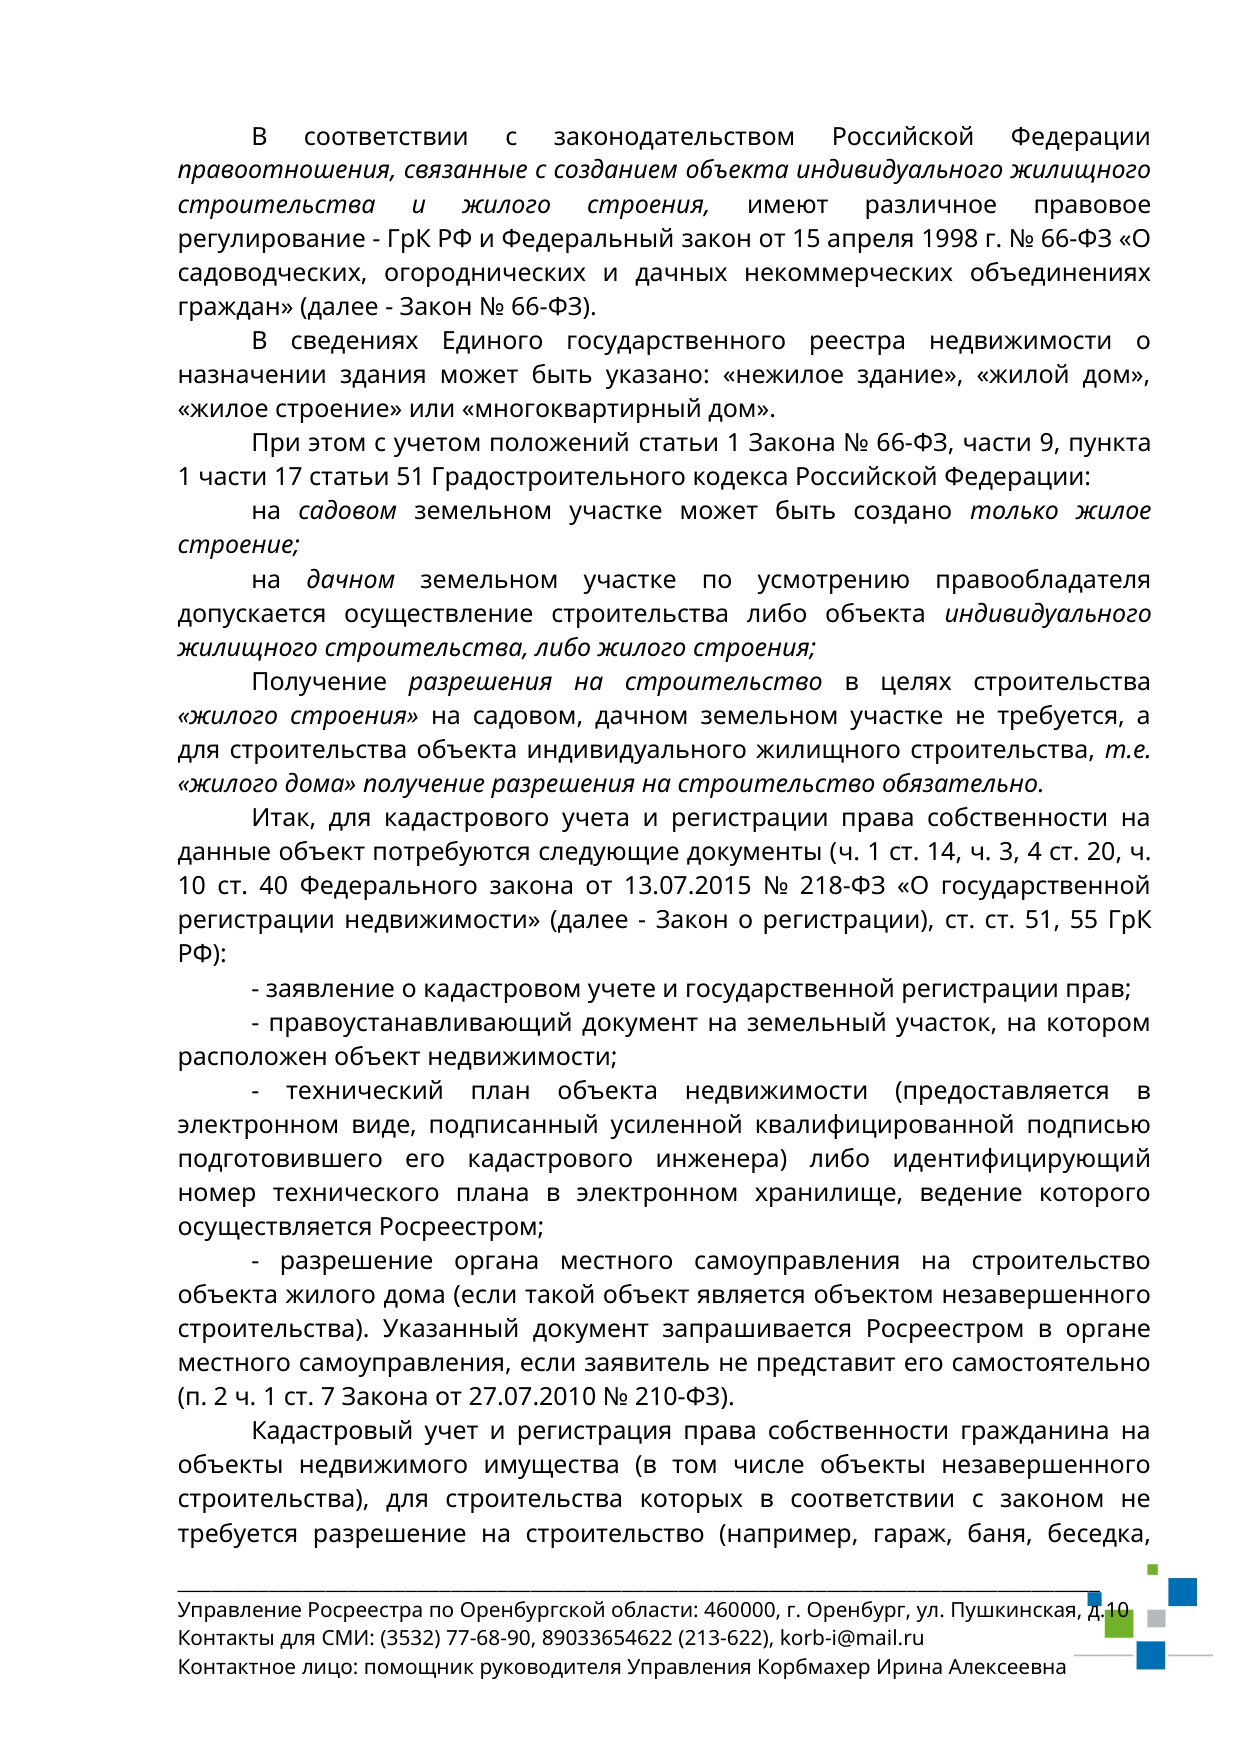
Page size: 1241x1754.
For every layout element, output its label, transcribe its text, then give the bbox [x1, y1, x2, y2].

text - правоустанавливающий документ на земельный участок, на котором расположен объект недвижимости; [177, 1004, 1152, 1072]
text на садовом земельном участке может быть создано только жилое строение; [177, 493, 1152, 561]
text Получение разрешения на строительство в целях строительства «жилого строения» на садовом, дачном земельном участке не требуется, а для строительства объекта индивидуального жилищного строительства, т.е. «жилого дома» получение разрешения на строительство обязательно. [177, 663, 1152, 800]
text - заявление о кадастровом учете и государственной регистрации прав; [177, 970, 1152, 1004]
text - технический план объекта недвижимости (предоставляется в электронном виде, подписанный усиленной квалифицированной подписью подготовившего его кадастрового инженера) либо идентифицирующий номер технического плана в электронном хранилище, ведение которого осуществляется Росреестром; [177, 1072, 1152, 1243]
text - разрешение органа местного самоуправления на строительство объекта жилого дома (если такой объект является объектом незавершенного строительства). Указанный документ запрашивается Росреестром в органе местного самоуправления, если заявитель не представит его самостоятельно (п. 2 ч. 1 ст. 7 Закона от 27.07.2010 № 210-ФЗ). [177, 1243, 1152, 1413]
text При этом с учетом положений статьи 1 Закона № 66-ФЗ, части 9, пункта 1 части 17 статьи 51 Градостроительного кодекса Российской Федерации: [177, 425, 1152, 493]
text на дачном земельном участке по усмотрению правообладателя допускается осуществление строительства либо объекта индивидуального жилищного строительства, либо жилого строения; [177, 561, 1152, 663]
picture [1073, 1550, 1213, 1697]
text Итак, для кадастрового учета и регистрации права собственности на данные объект потребуются следующие документы (ч. 1 ст. 14, ч. 3, 4 ст. 20, ч. 10 ст. 40 Федерального закона от 13.07.2015 № 218-ФЗ «О государственной регистрации недвижимости» (далее - Закон о регистрации), ст. ст. 51, 55 ГрК РФ): [177, 800, 1152, 970]
text В сведениях Единого государственного реестра недвижимости о назначении здания может быть указано: «нежилое здание», «жилой дом», «жилое строение» или «многоквартирный дом». [177, 322, 1152, 425]
text В соответствии с законодательством Российской Федерации правоотношения, связанные с созданием объекта индивидуального жилищного строительства и жилого строения, имеют различное правовое регулирование - ГрК РФ и Федеральный закон от 15 апреля 1998 г. № 66-ФЗ «О садоводческих, огороднических и дачных некоммерческих объединениях граждан» (далее - Закон № 66-ФЗ). [177, 118, 1152, 322]
